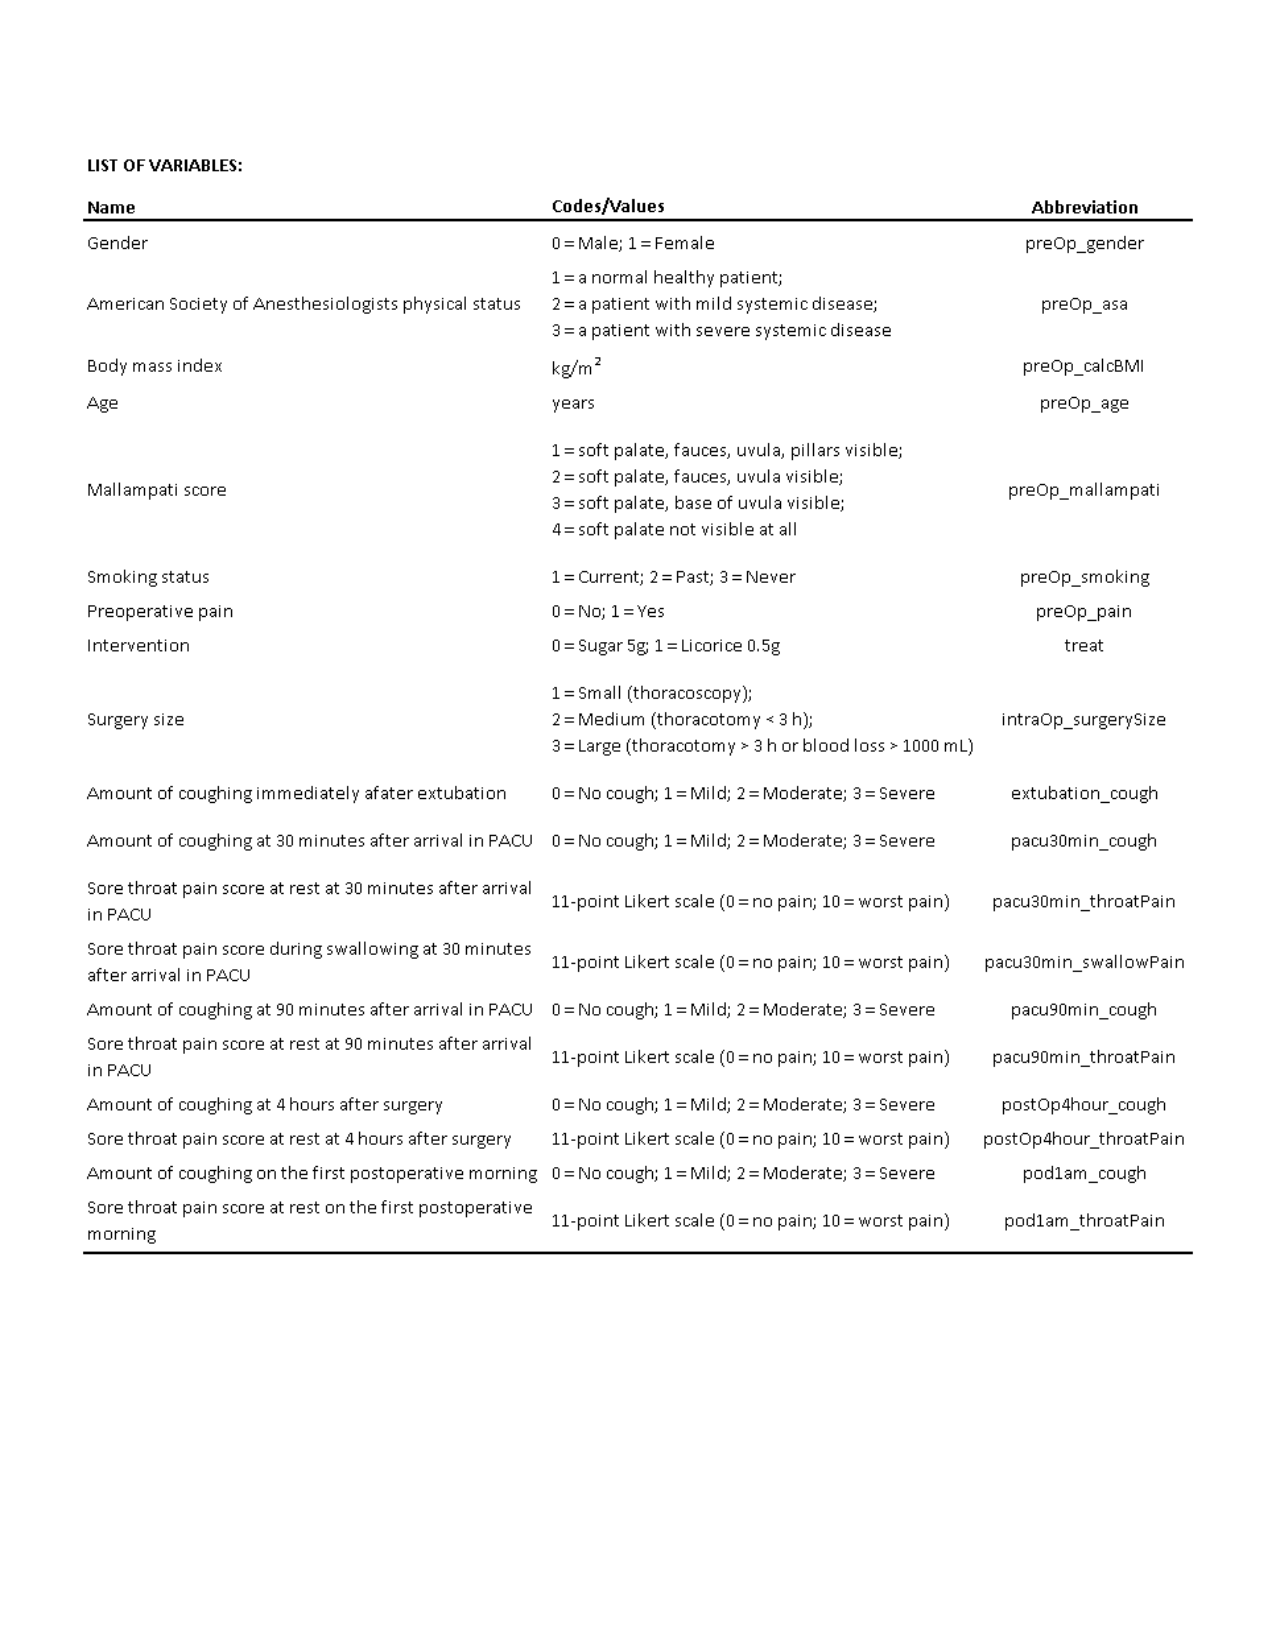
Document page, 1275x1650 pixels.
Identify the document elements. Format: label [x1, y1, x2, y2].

picture [78, 150, 1197, 1261]
